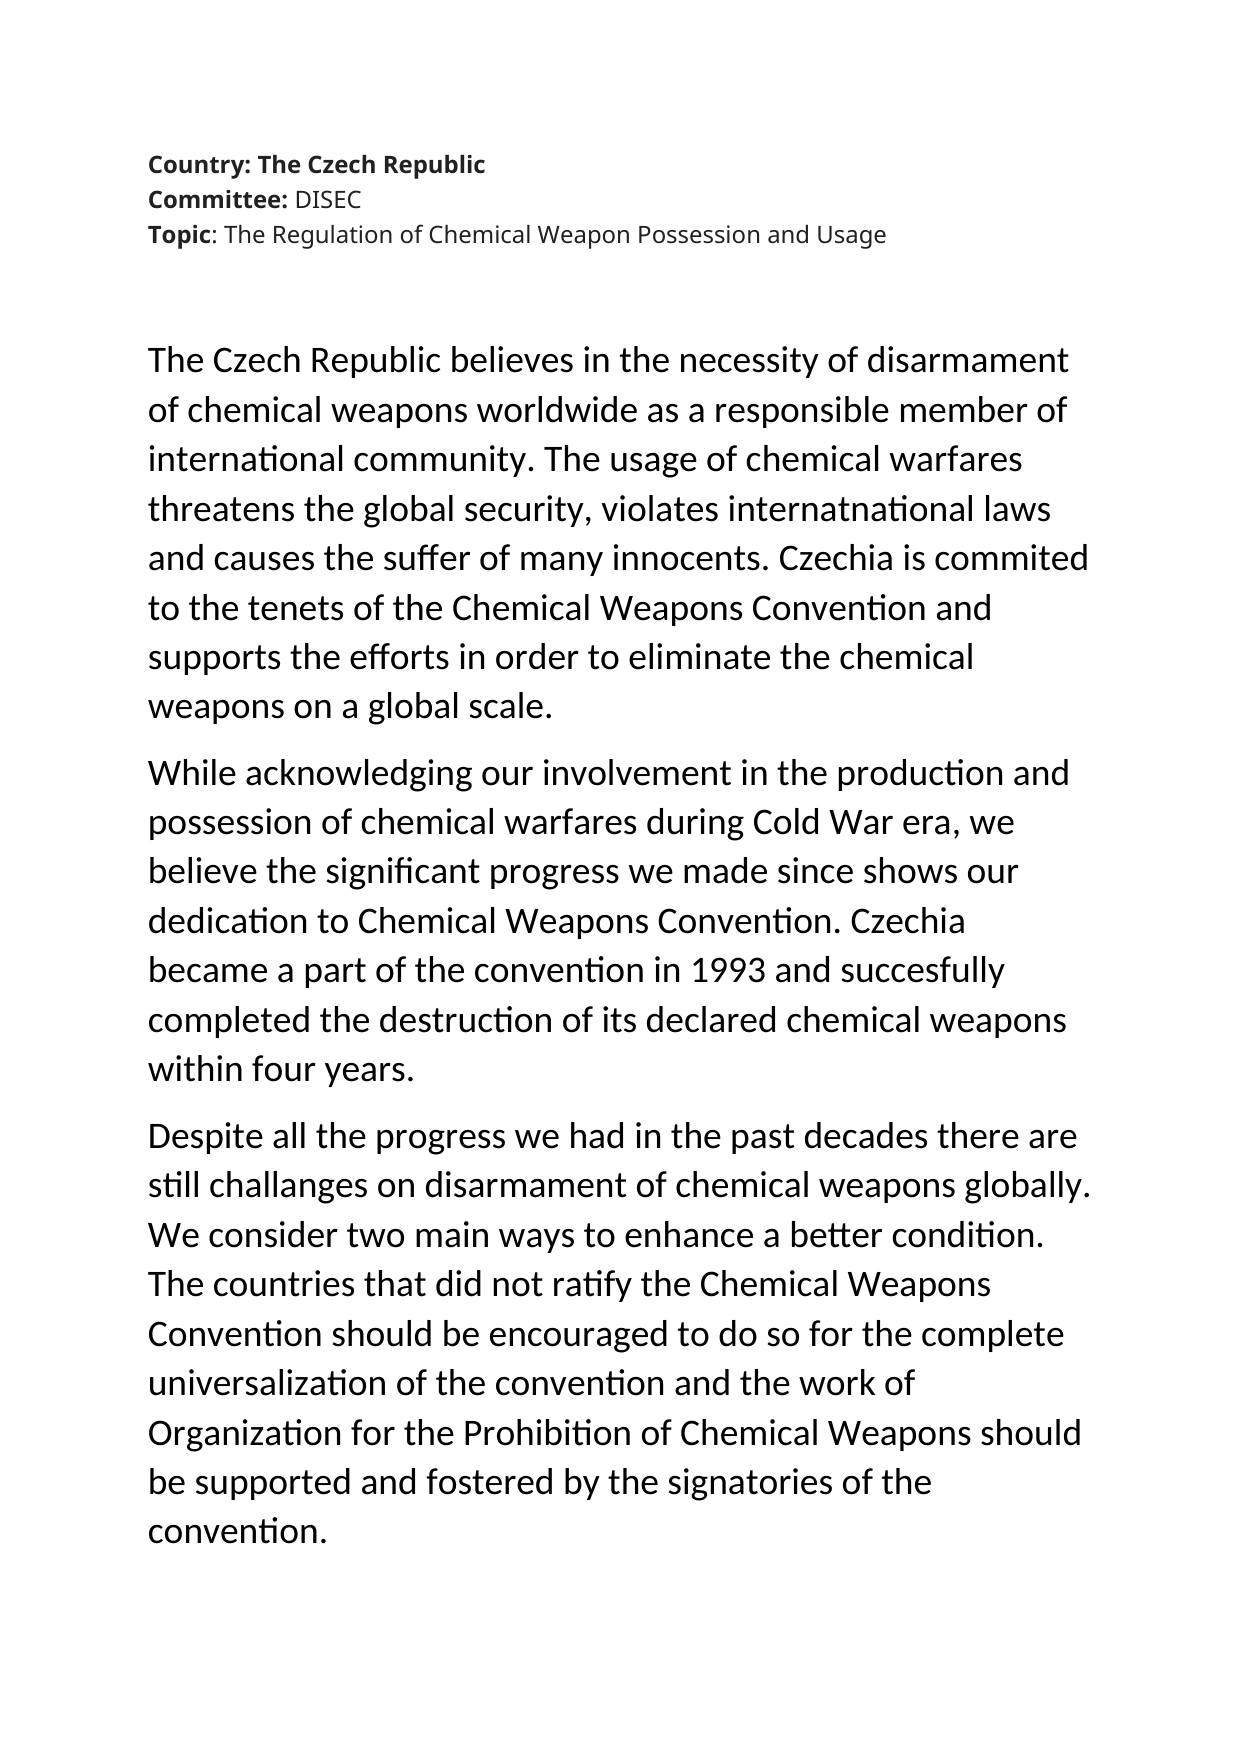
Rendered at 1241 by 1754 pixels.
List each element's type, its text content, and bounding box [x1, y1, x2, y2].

text Despite all the progress we had in the past decades there are still challanges on disarmament of chemical weapons globally. We consider two main ways to enhance a better condition. The countries that did not ratify the Chemical Weapons Convention should be encouraged to do so for the complete universalization of the convention and the work of Organization for the Prohibition of Chemical Weapons should be supported and fostered by the signatories of the convention. [148, 1112, 1093, 1553]
text While acknowledging our involvement in the production and possession of chemical warfares during Cold War era, we believe the significant progress we made since shows our dedication to Chemical Weapons Convention. Czechia became a part of the convention in 1993 and succesfully completed the destruction of its declared chemical weapons within four years. [148, 748, 1093, 1091]
text Country: The Czech Republic Committee: DISEC Topic: The Regulation of Chemical Weapon Possession and Usage [148, 148, 1093, 251]
text The Czech Republic believes in the necessity of disarmament of chemical weapons worldwide as a responsible member of international community. The usage of chemical warfares threatens the global security, violates internatnational laws and causes the suffer of many innocents. Czechia is commited to the tenets of the Chemical Weapons Convention and supports the efforts in order to eliminate the chemical weapons on a global scale. [148, 336, 1093, 728]
